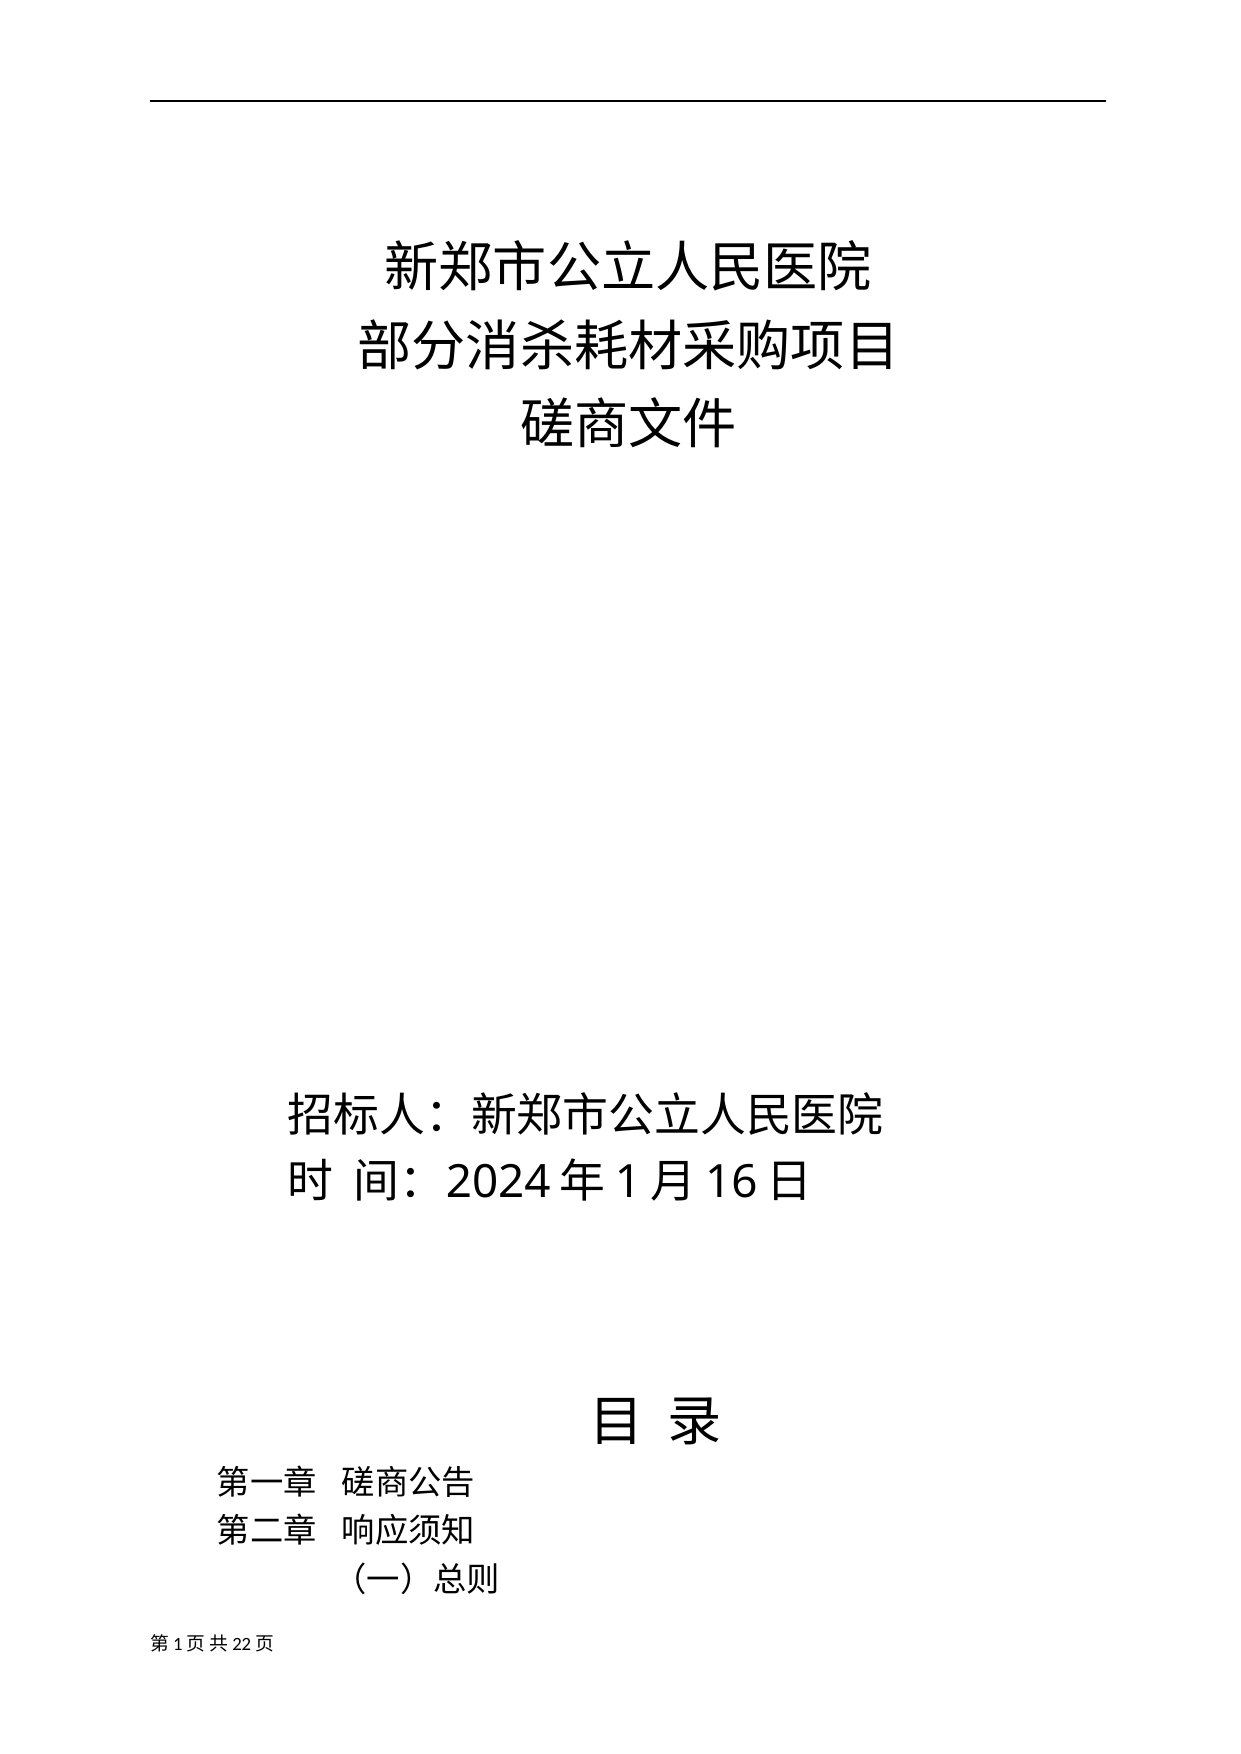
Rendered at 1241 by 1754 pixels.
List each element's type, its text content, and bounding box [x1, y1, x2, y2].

text 目 录 [150, 1377, 1106, 1456]
list 磋商公告 [150, 1456, 1106, 1504]
list 总则 [333, 1552, 1106, 1601]
list 响应须知 [150, 1504, 1106, 1552]
text 新郑市公立人民医院 [150, 224, 1106, 302]
text 时 间：2024年1月16日 [150, 1144, 1106, 1211]
text 磋商文件 [150, 381, 1106, 459]
text 部分消杀耗材采购项目 [150, 302, 1106, 381]
text 招标人：新郑市公立人民医院 [150, 1078, 1106, 1144]
